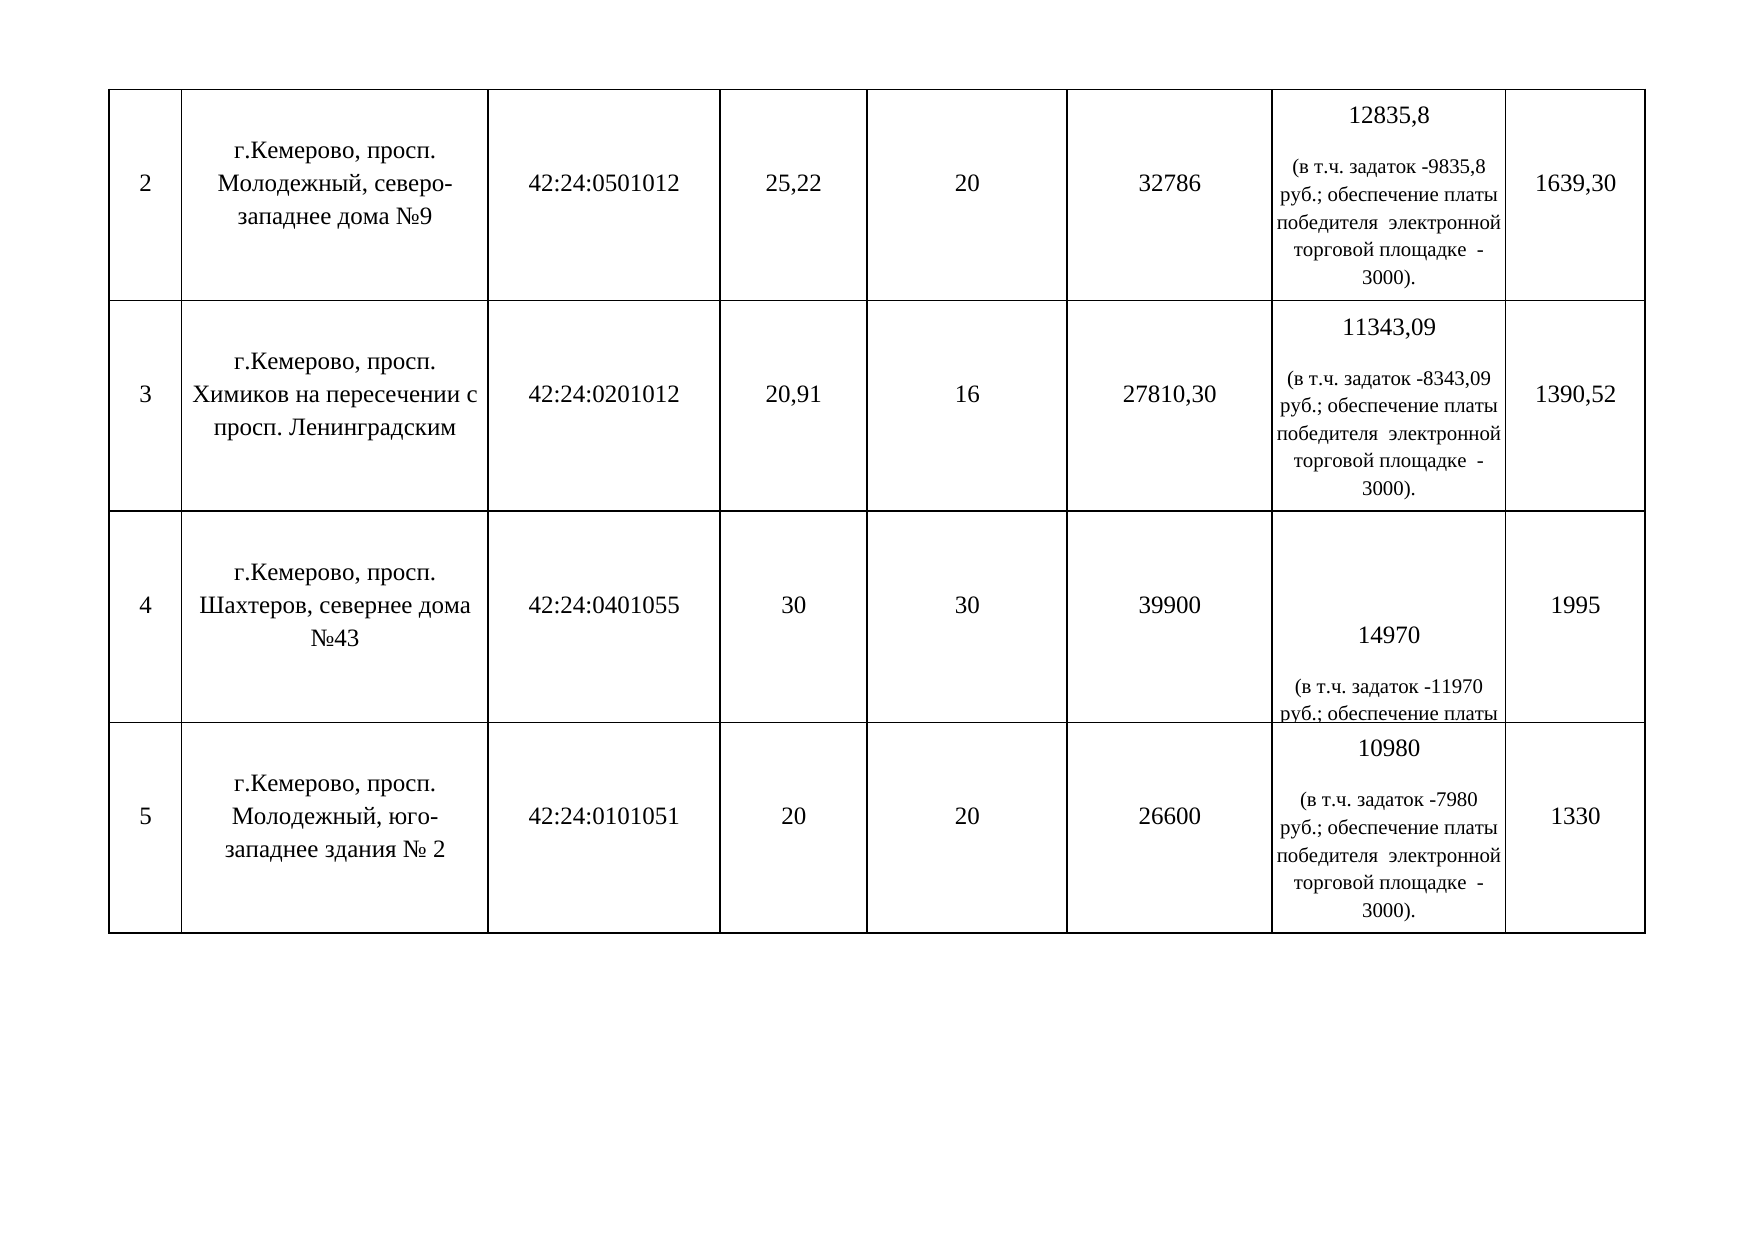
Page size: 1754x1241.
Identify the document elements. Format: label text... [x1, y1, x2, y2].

table_cell 30 [868, 512, 1066, 721]
table_cell 10980 (в т.ч. задаток -7980 руб.; обеспечение платы победителя электронной торговой площадке -3000). [1273, 723, 1505, 932]
table_cell г.Кемерово, просп. Шахтеров, севернее дома №43 [182, 512, 487, 721]
table_cell 2 [110, 90, 181, 299]
table_cell 11343,09 (в т.ч. задаток -8343,09 руб.; обеспечение платы победителя электронной торговой площадке -3000). [1273, 301, 1505, 510]
table_cell 26600 [1068, 723, 1271, 932]
table_cell 1330 [1506, 723, 1644, 932]
table_cell 32786 [1068, 90, 1271, 299]
table_cell 42:24:0201012 [489, 301, 719, 510]
table_cell г.Кемерово, просп. Молодежный, юго-западнее здания № 2 [182, 723, 487, 932]
table_cell 1639,30 [1506, 90, 1644, 299]
table_cell г.Кемерово, просп. Молодежный, северо-западнее дома №9 [182, 90, 487, 299]
table_cell 4 [110, 512, 181, 721]
table_cell 42:24:0401055 [489, 512, 719, 721]
table_cell 39900 [1068, 512, 1271, 721]
table_cell 20 [868, 723, 1066, 932]
table_cell 20,91 [721, 301, 866, 510]
table_cell 3 [110, 301, 181, 510]
table_cell 25,22 [721, 90, 866, 299]
table_cell 5 [110, 723, 181, 932]
table_cell 14970 (в т.ч. задаток -11970 руб.; обеспечение платы победителя электронной торговой площадке -3000). [1273, 512, 1505, 721]
table_cell 30 [721, 512, 866, 721]
table_cell 27810,30 [1068, 301, 1271, 510]
table_cell 42:24:0101051 [489, 723, 719, 932]
table_cell 16 [868, 301, 1066, 510]
table_cell 1995 [1506, 512, 1644, 721]
table_cell 1390,52 [1506, 301, 1644, 510]
table_cell 20 [721, 723, 866, 932]
table_cell 20 [868, 90, 1066, 299]
table_cell 42:24:0501012 [489, 90, 719, 299]
table_cell 12835,8 (в т.ч. задаток -9835,8 руб.; обеспечение платы победителя электронной торговой площадке -3000). [1273, 90, 1505, 299]
table_cell г.Кемерово, просп. Химиков на пересечении с просп. Ленинградским [182, 301, 487, 510]
